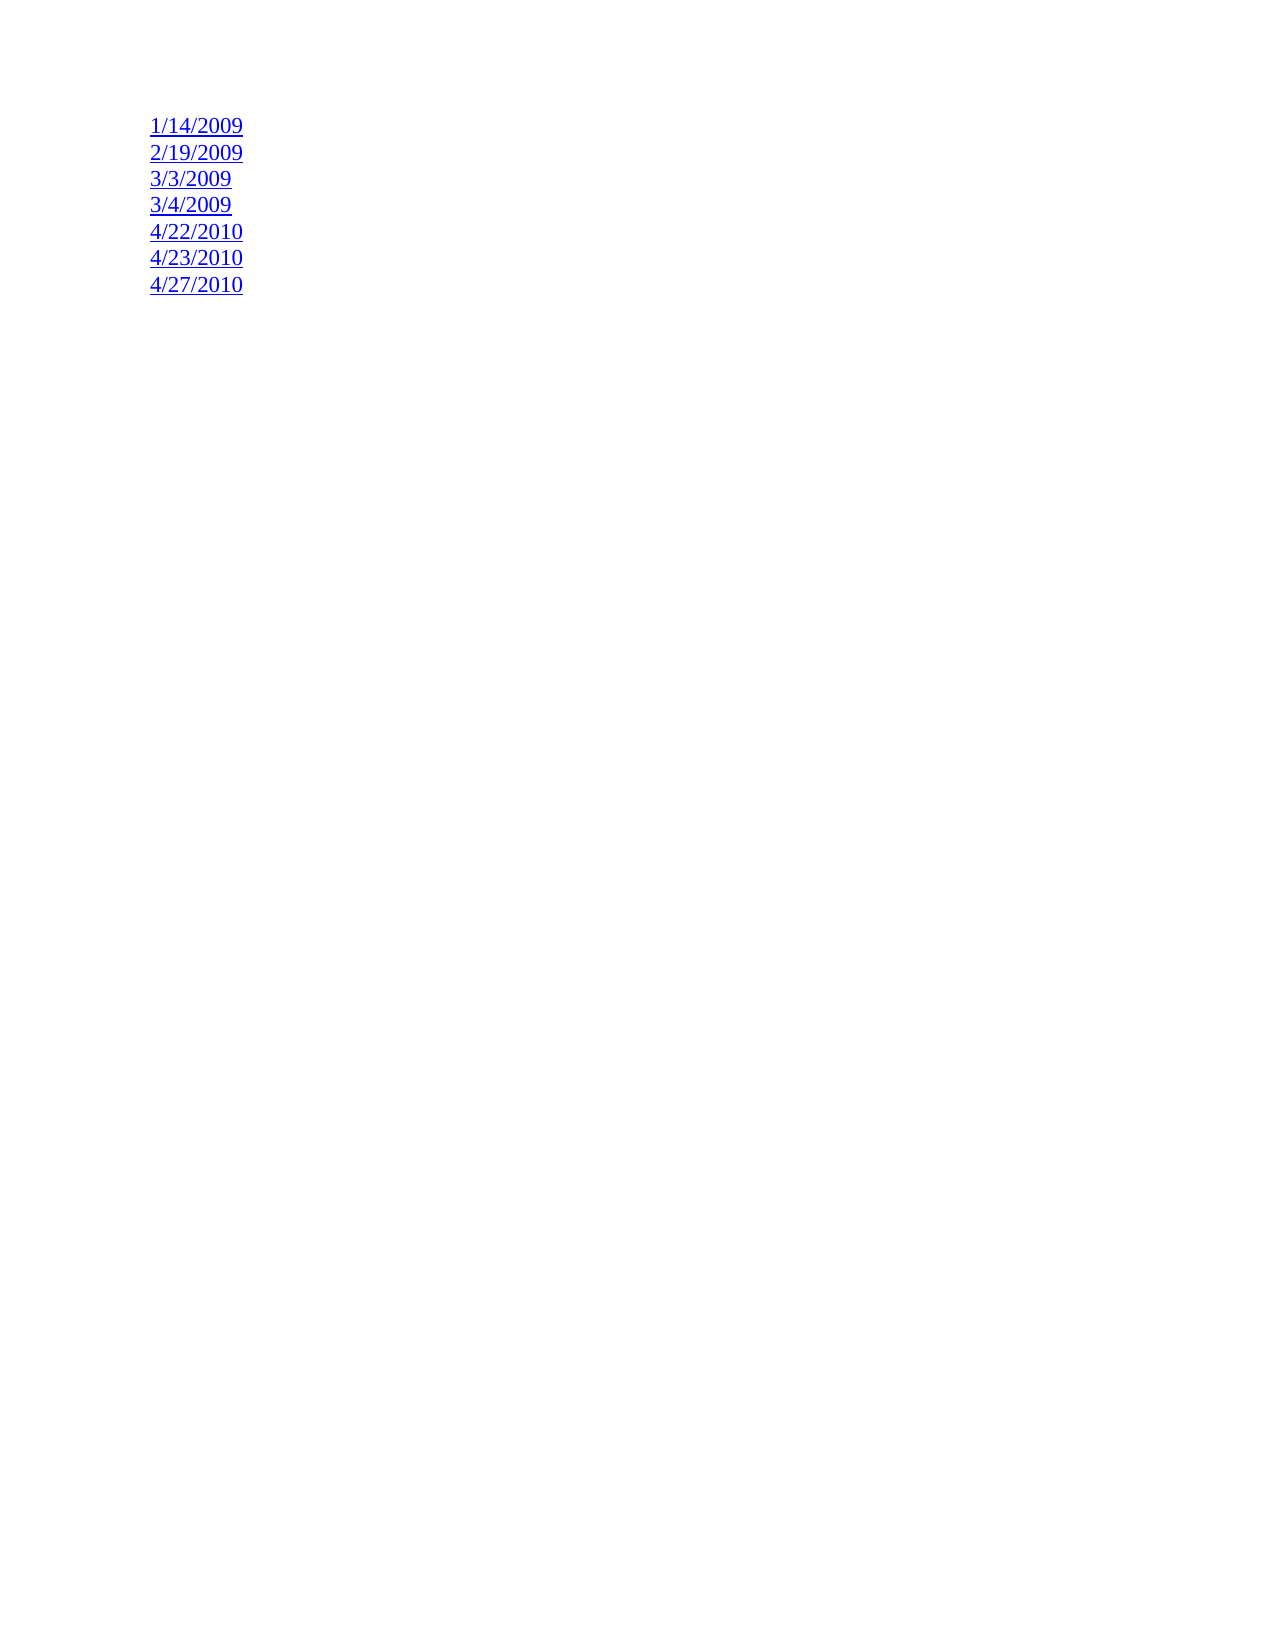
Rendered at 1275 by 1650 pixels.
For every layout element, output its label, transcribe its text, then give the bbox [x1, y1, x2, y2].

text 1/14/2009 [150, 112, 1125, 139]
text 4/27/2010 [150, 271, 1125, 297]
text 2/19/2009 [150, 139, 1125, 165]
text 4/22/2010 [150, 218, 1125, 244]
text 3/4/2009 [150, 192, 1125, 218]
text 4/23/2010 [150, 244, 1125, 271]
text 3/3/2009 [150, 165, 1125, 192]
